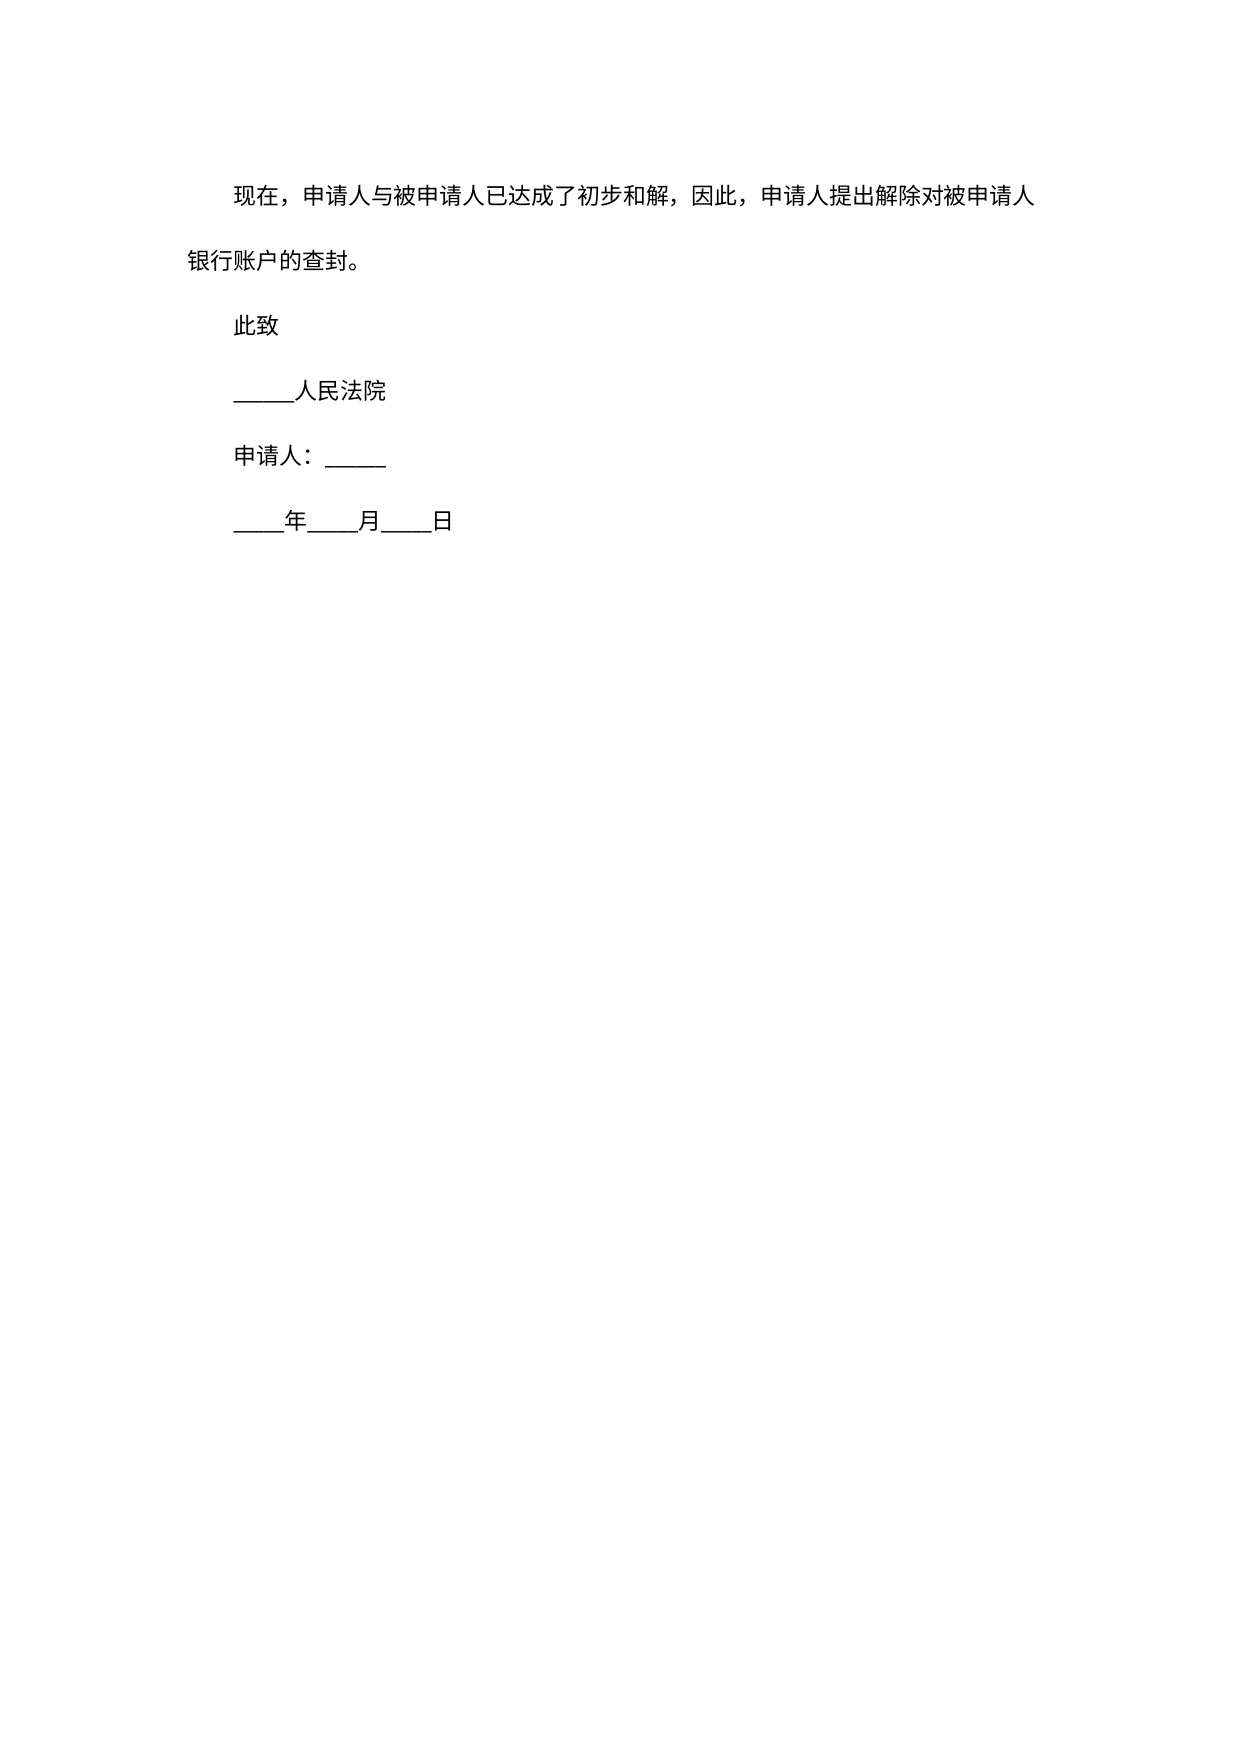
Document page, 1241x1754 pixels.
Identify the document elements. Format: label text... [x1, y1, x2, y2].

text 此致 [187, 292, 1053, 357]
text 现在，申请人与被申请人已达成了初步和解，因此，申请人提出解除对被申请人银行账户的查封。 [187, 162, 1053, 292]
text _____年_____月_____日 [187, 487, 1053, 552]
text ______人民法院 [187, 357, 1053, 422]
text 申请人：______ [187, 422, 1053, 487]
